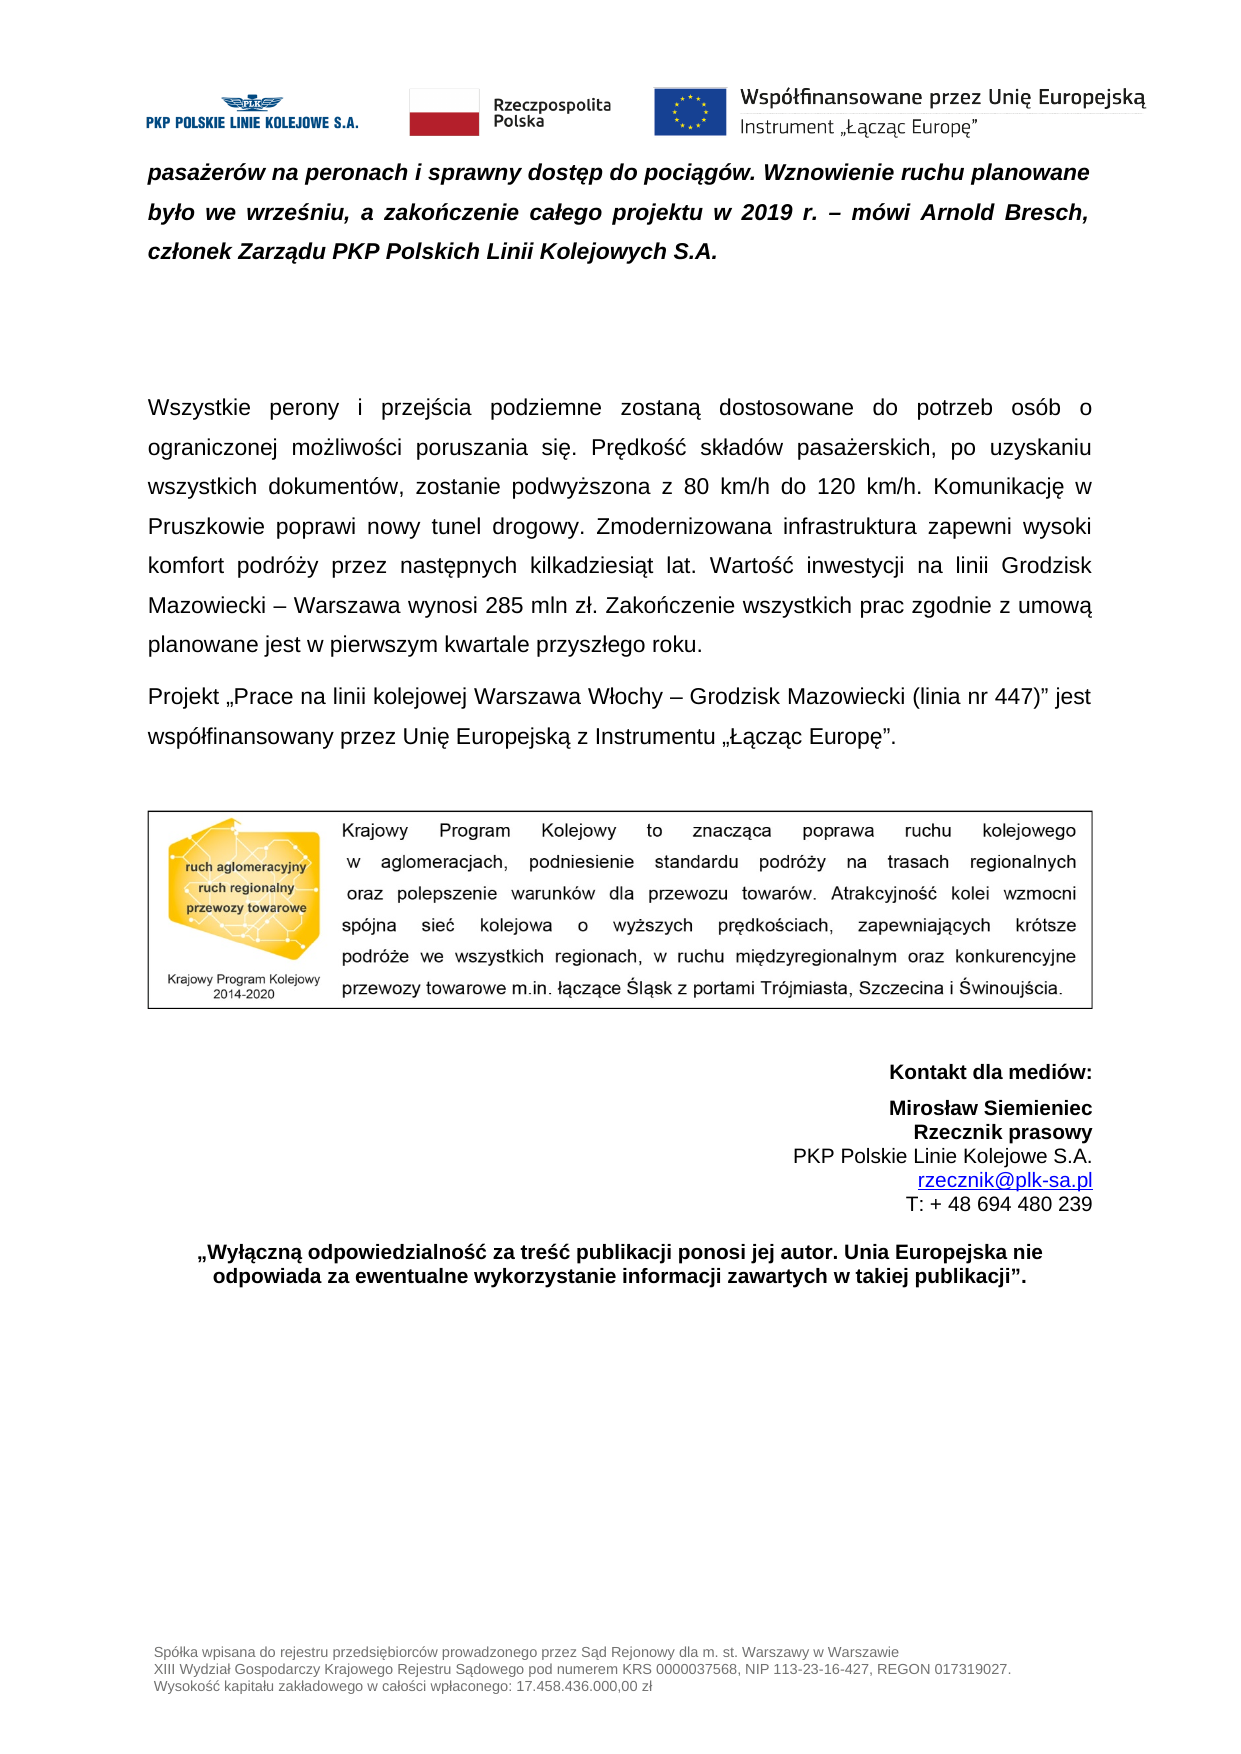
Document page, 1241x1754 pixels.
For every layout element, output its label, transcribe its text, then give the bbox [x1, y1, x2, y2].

picture [103, 73, 1190, 154]
picture [147, 810, 1093, 1009]
text Wszystkie perony i przejścia podziemne zostaną dostosowane do potrzeb osób o ograniczonej możliwości poruszania się. Prędkość składów pasażerskich, po uzyskaniu wszystkich dokumentów, zostanie podwyższona z 80 km/h do 120 km/h. Komunikację w Pruszkowie poprawi nowy tunel drogowy. Zmodernizowana infrastruktura zapewni wysoki komfort podróży przez następnych kilkadziesiąt lat. Wartość inwestycji na linii Grodzisk Mazowiecki – Warszawa wynosi 285 mln zł. Zakończenie wszystkich prac zgodnie z umową planowane jest w pierwszym kwartale przyszłego roku. [148, 394, 1093, 657]
text „Wyłączną odpowiedzialność za treść publikacji ponosi jej autor. Unia Europejska nie odpowiada za ewentualne wykorzystanie informacji zawartych w takiej publikacji”. [148, 1240, 1093, 1288]
text rzecznik@plk-sa.pl [148, 1168, 1093, 1192]
text Rzecznik prasowy [148, 1120, 1093, 1144]
text Mirosław Siemieniec [148, 1096, 1093, 1120]
text PKP Polskie Linie Kolejowe S.A. [148, 1144, 1093, 1168]
text T: + 48 694 480 239 [148, 1192, 1093, 1216]
text Kontakt dla mediów: [148, 1060, 1093, 1084]
text Projekt „Prace na linii kolejowej Warszawa Włochy – Grodzisk Mazowiecki (linia nr 447)” jest współfinansowany przez Unię Europejską z Instrumentu „Łącząc Europę”. [148, 683, 1093, 749]
